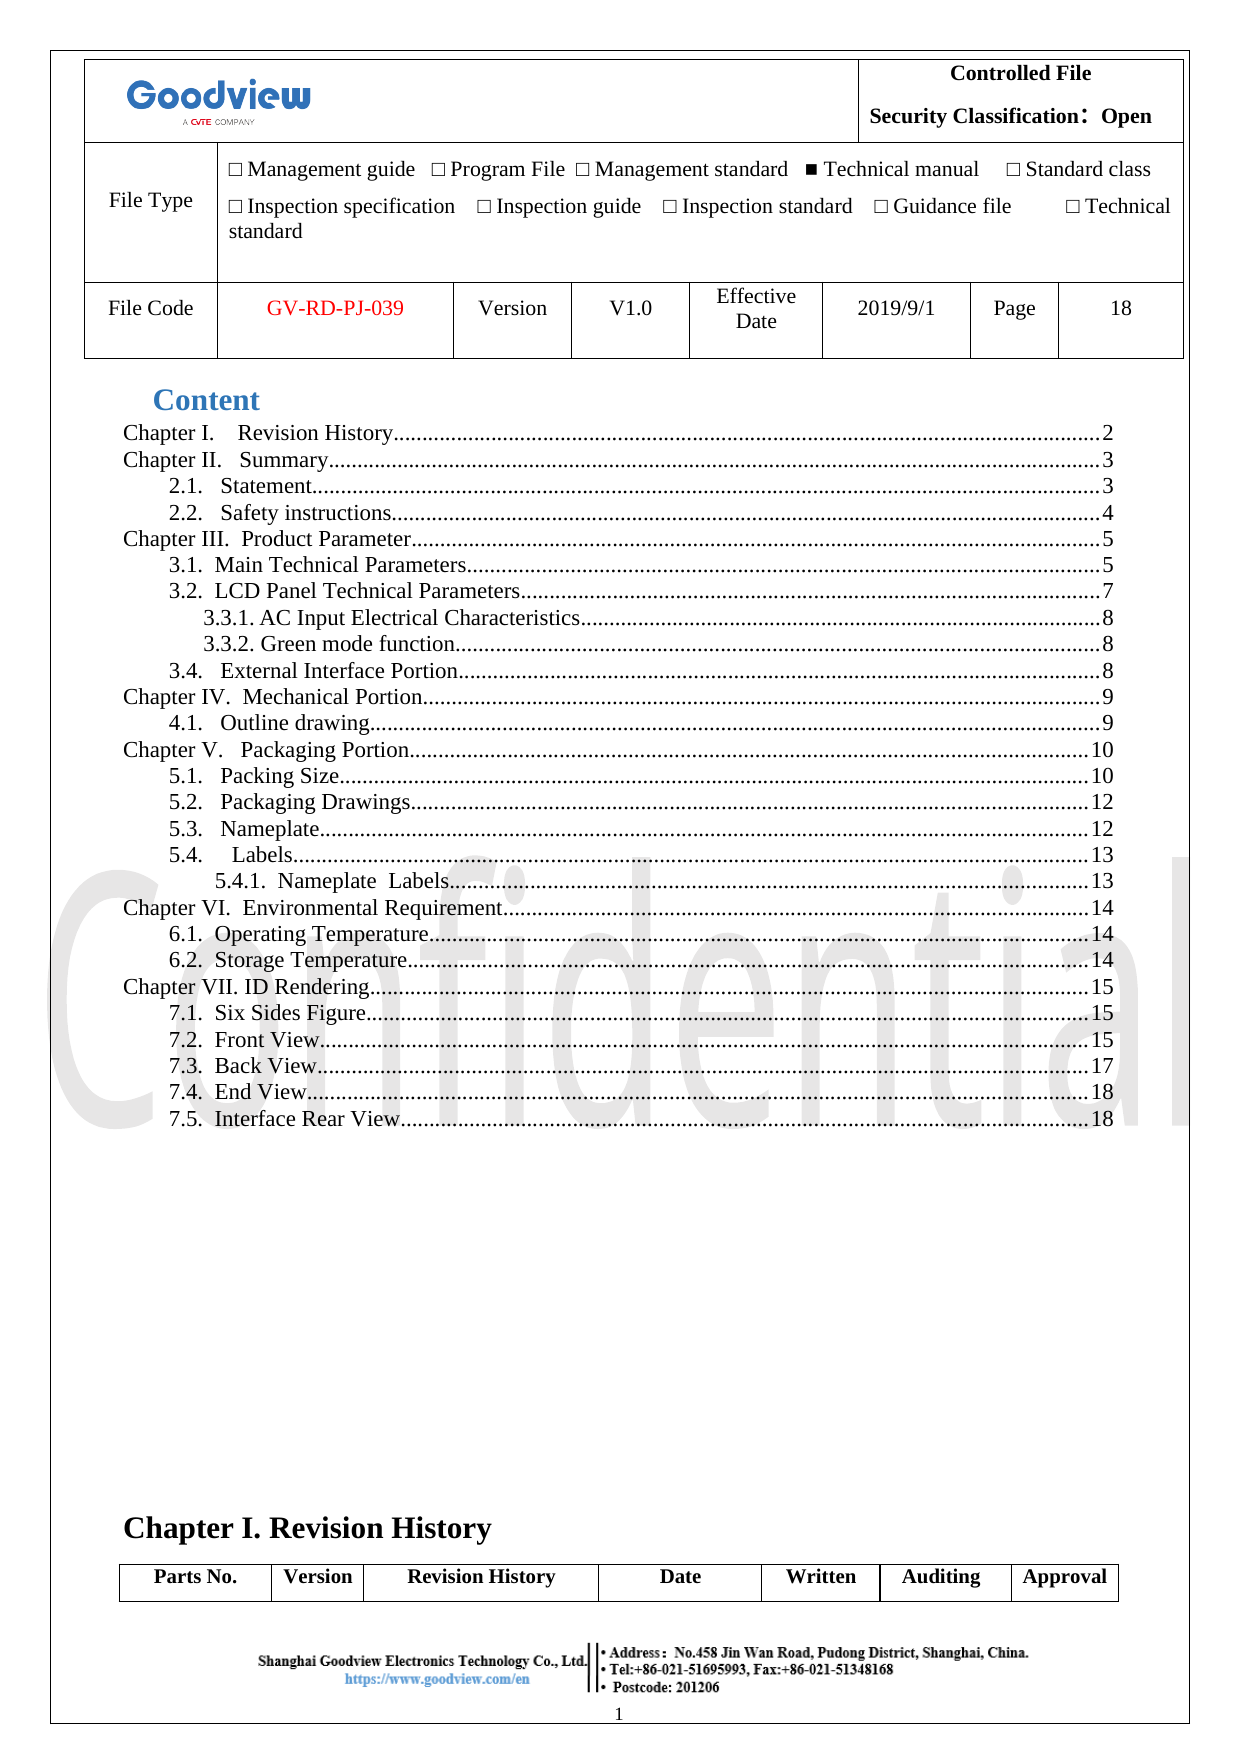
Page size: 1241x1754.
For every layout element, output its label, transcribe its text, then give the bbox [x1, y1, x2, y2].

table_header Approval [1012, 1565, 1118, 1601]
subtitle Chapter I. Revision History [123, 1509, 1115, 1546]
picture [85, 60, 351, 142]
table_header Version [272, 1565, 363, 1601]
picture [227, 1625, 1084, 1707]
table_header Revision History [364, 1565, 598, 1601]
table_header Written by [762, 1565, 879, 1601]
table_header Auditing [881, 1565, 1011, 1601]
table_header Parts No. [120, 1565, 271, 1601]
table_header Date [599, 1565, 761, 1601]
